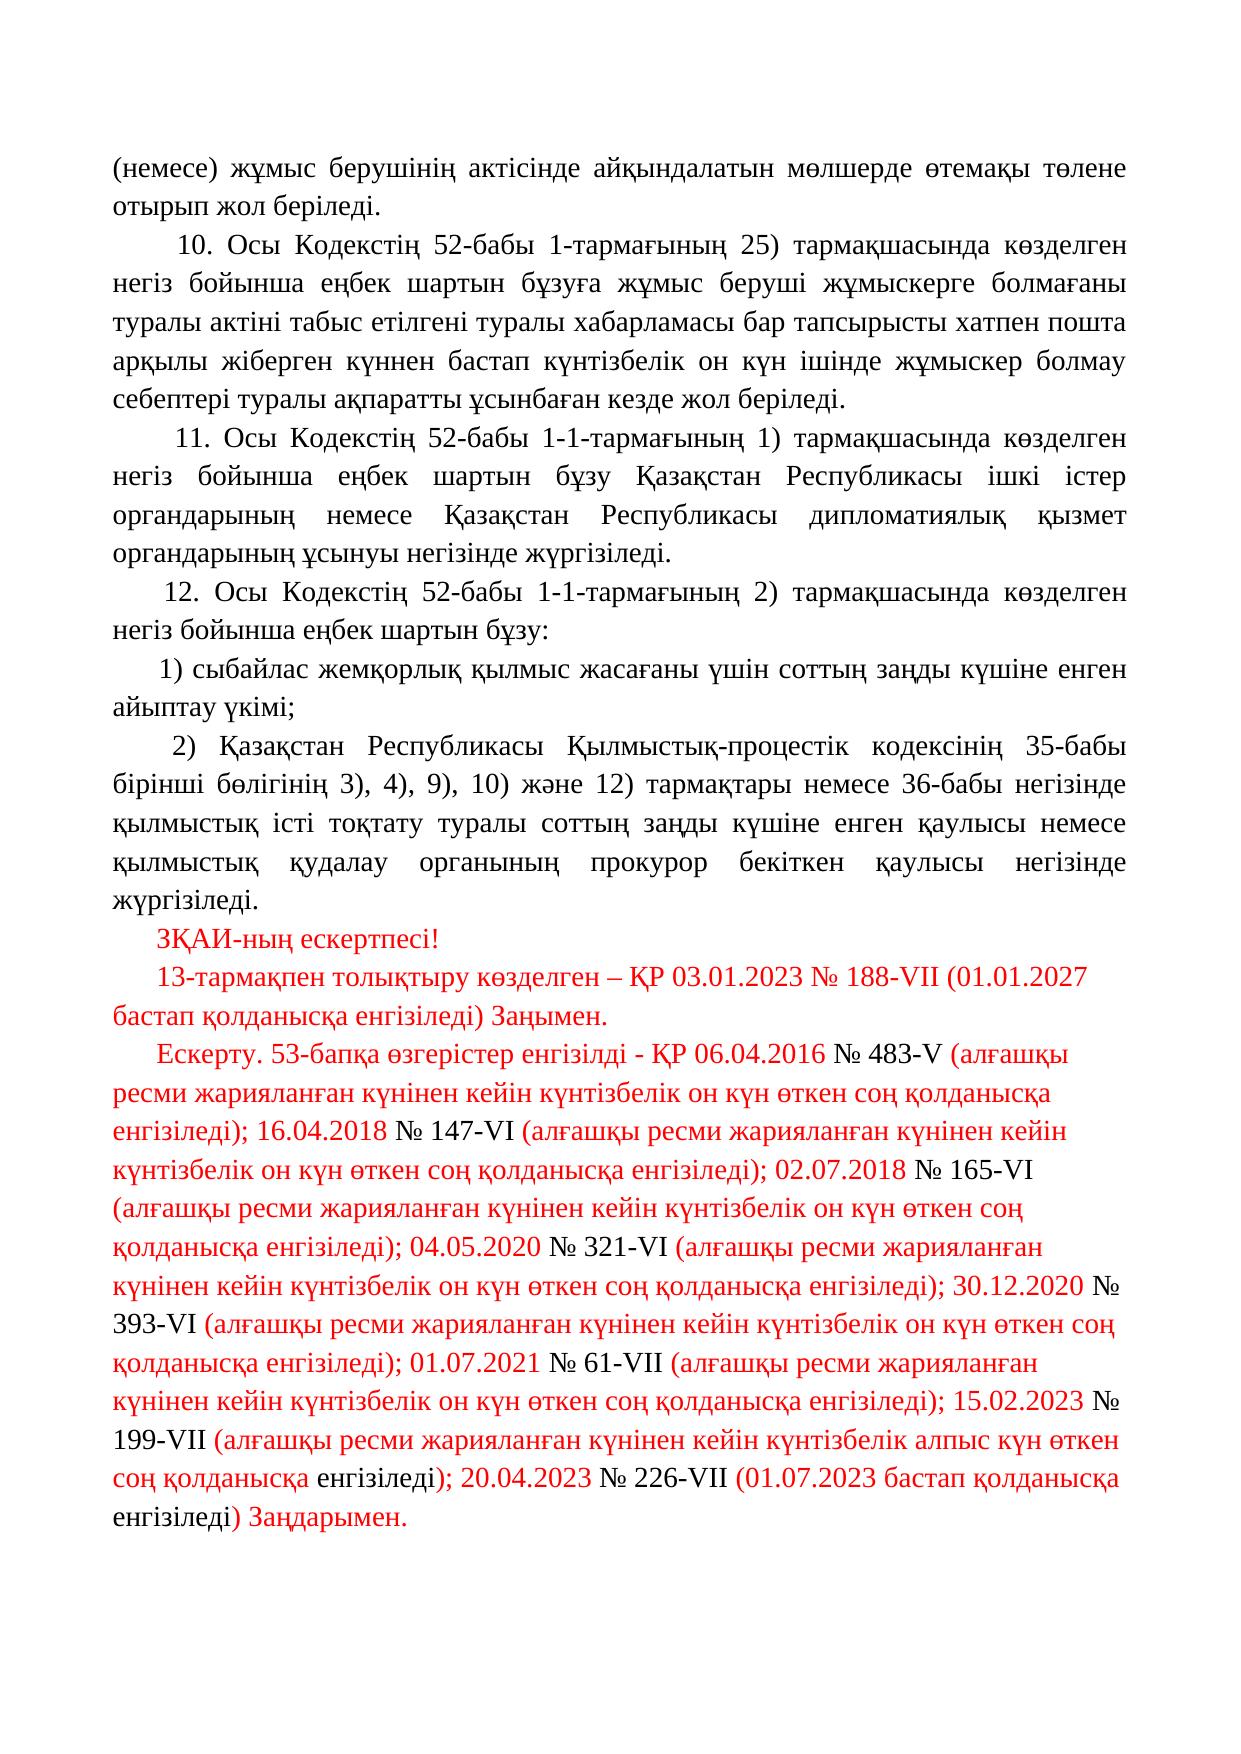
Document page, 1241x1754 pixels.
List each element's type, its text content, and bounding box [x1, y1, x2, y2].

text 11. Осы Кодекстің 52-бабы 1-1-тармағының 1) тармақшасында көзделген негіз бойынша еңбек шартын бұзу Қазақстан Республикасы ішкі істер органдарының немесе Қазақстан Республикасы дипломатиялық қызмет органдарының ұсынуы негізінде жүргізіледі. [112, 420, 1128, 569]
text 1) сыбайлас жемқорлық қылмыс жасағаны үшін соттың заңды күшіне енген айыптау үкімі; [112, 651, 1128, 723]
text 10. Осы Кодекстің 52-бабы 1-тармағының 25) тармақшасында көзделген негіз бойынша еңбек шартын бұзуға жұмыс беруші жұмыскерге болмағаны туралы актіні табыс етілгені туралы хабарламасы бар тапсырысты хатпен пошта арқылы жіберген күннен бастап күнтізбелік он күн ішінде жұмыскер болмау себептері туралы ақпаратты ұсынбаған кезде жол беріледі. [112, 227, 1128, 415]
text ЗҚАИ-ның ескертпесі! 13-тармақпен толықтыру көзделген – ҚР 03.01.2023 № 188-VII (01.01.2027 бастап қолданысқа енгізіледі) Заңымен. Ескерту. 53-бапқа өзгерістер енгізілді - ҚР 06.04.2016 № 483-V (алғашқы ресми жарияланған күнінен кейін күнтізбелік он күн өткен соң қолданысқа енгізіледі); 16.04.2018 № 147-VI (алғашқы ресми жарияланған күнінен кейін күнтізбелік он күн өткен соң қолданысқа енгізіледі); 02.07.2018 № 165-VІ (алғашқы ресми жарияланған күнінен кейін күнтізбелік он күн өткен соң қолданысқа енгізіледі); 04.05.2020 № 321-VI (алғашқы ресми жарияланған күнінен кейін күнтізбелік он күн өткен соң қолданысқа енгізіледі); 30.12.2020 № 393-VI (алғашқы ресми жарияланған күнінен кейін күнтізбелік он күн өткен соң қолданысқа енгізіледі); 01.07.2021 № 61-VII (алғашқы ресми жарияланған күнінен кейін күнтізбелік он күн өткен соң қолданысқа енгізіледі); 15.02.2023 № 199-VII (алғашқы ресми жарияланған күнінен кейін күнтізбелік алпыс күн өткен соң қолданысқа енгізіледі); 20.04.2023 № 226-VII (01.07.2023 бастап қолданысқа енгізіледі) Заңдарымен. [112, 921, 1128, 1563]
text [112, 150, 1128, 222]
text 2) Қазақстан Республикасы Қылмыстық-процестік кодексінің 35-бабы бірінші бөлігінің 3), 4), 9), 10) және 12) тармақтары немесе 36-бабы негізінде қылмыстық істі тоқтату туралы соттың заңды күшіне енген қаулысы немесе қылмыстық қудалау органының прокурор бекіткен қаулысы негізінде жүргізіледі. [112, 728, 1128, 916]
text 12. Осы Кодекстің 52-бабы 1-1-тармағының 2) тармақшасында көзделген негіз бойынша еңбек шартын бұзу: [112, 574, 1128, 646]
